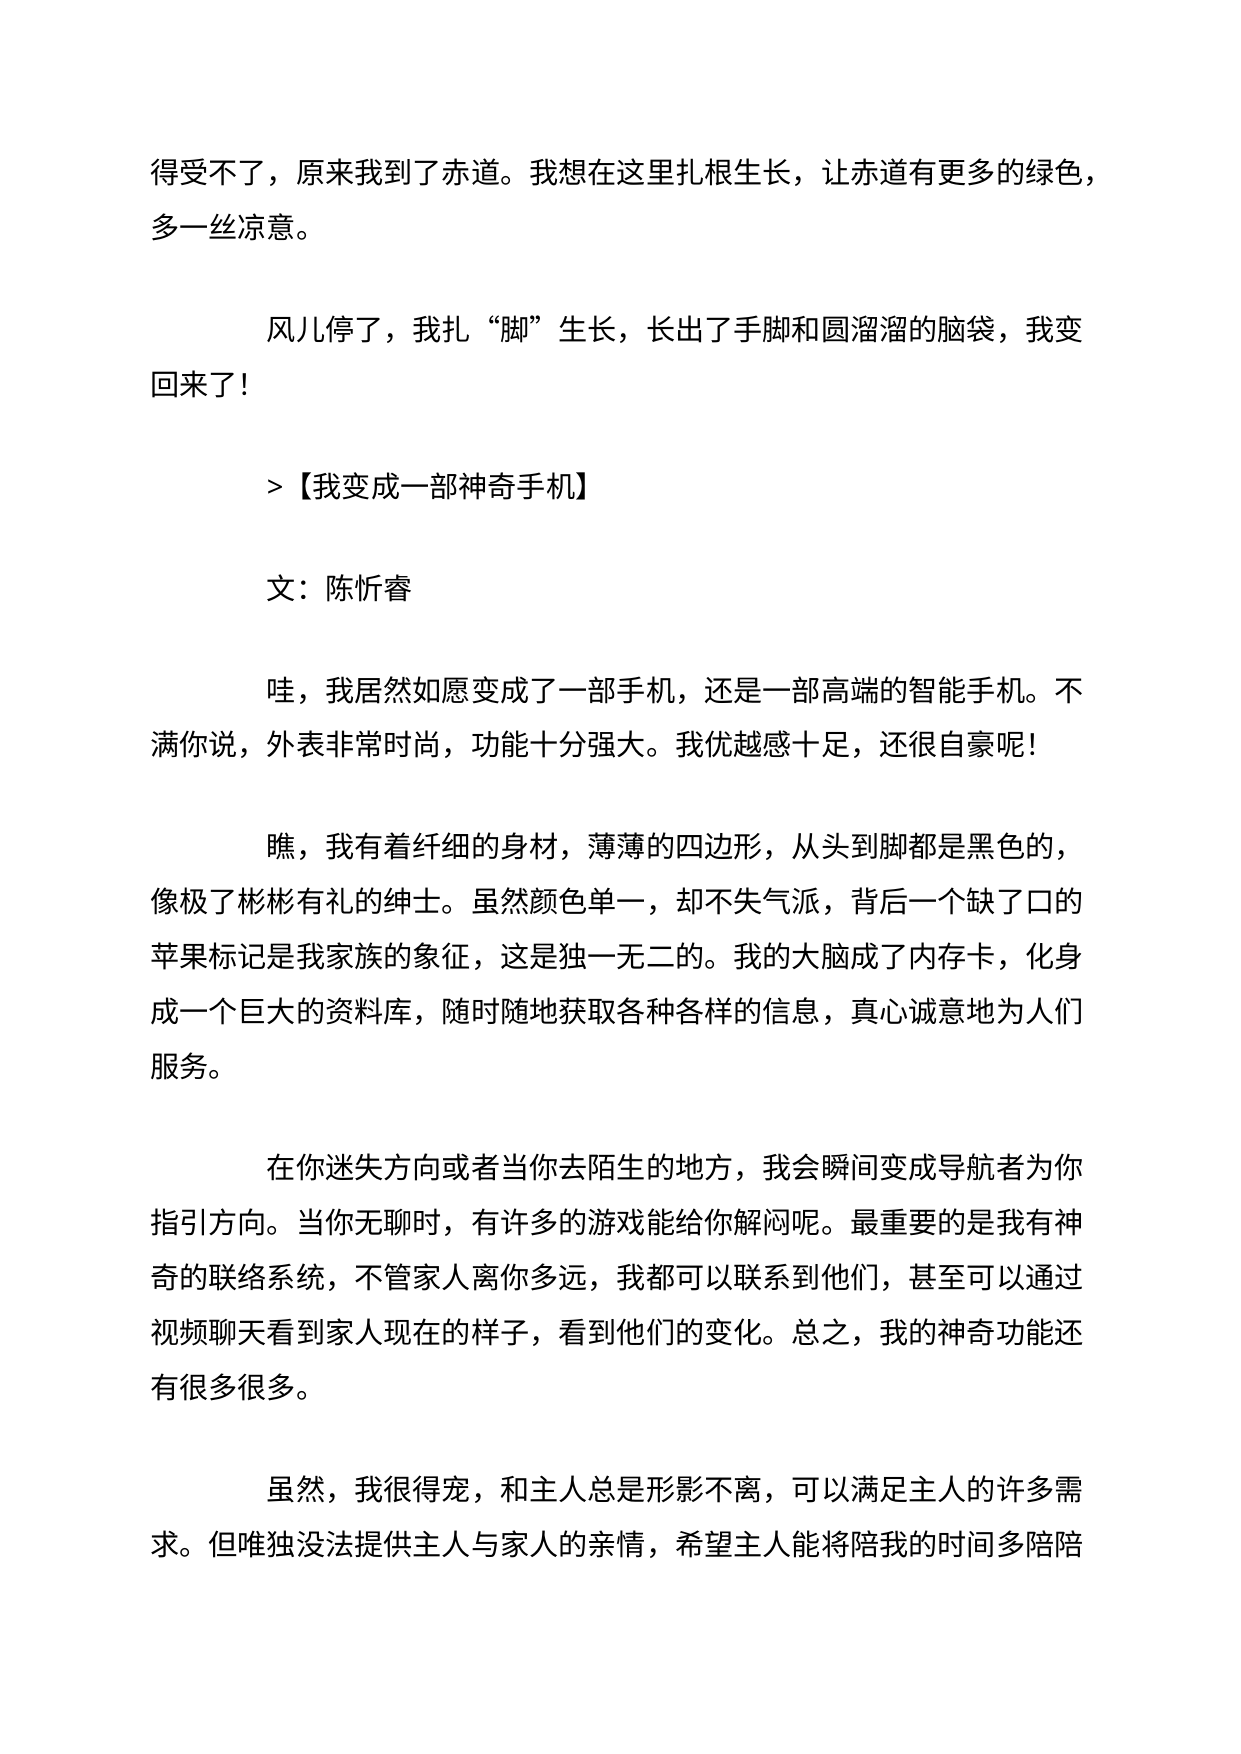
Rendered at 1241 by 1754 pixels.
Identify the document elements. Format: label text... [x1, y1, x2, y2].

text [150, 1466, 1090, 1564]
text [150, 150, 1090, 247]
text 风儿停了，我扎“脚”生长，长出了手脚和圆溜溜的脑袋，我变回来了！ [150, 307, 1090, 404]
text 文：陈忻睿 [150, 565, 1090, 608]
text >【我变成一部神奇手机】 [150, 463, 1090, 506]
text 瞧，我有着纤细的身材，薄薄的四边形，从头到脚都是黑色的，像极了彬彬有礼的绅士。虽然颜色单一，却不失气派，背后一个缺了口的苹果标记是我家族的象征，这是独一无二的。我的大脑成了内存卡，化身成一个巨大的资料库，随时随地获取各种各样的信息，真心诚意地为人们服务。 [150, 824, 1090, 1086]
text 哇，我居然如愿变成了一部手机，还是一部高端的智能手机。不满你说，外表非常时尚，功能十分强大。我优越感十足，还很自豪呢！ [150, 667, 1090, 764]
text 在你迷失方向或者当你去陌生的地方，我会瞬间变成导航者为你指引方向。当你无聊时，有许多的游戏能给你解闷呢。最重要的是我有神奇的联络系统，不管家人离你多远，我都可以联系到他们，甚至可以通过视频聊天看到家人现在的样子，看到他们的变化。总之，我的神奇功能还有很多很多。 [150, 1145, 1090, 1407]
